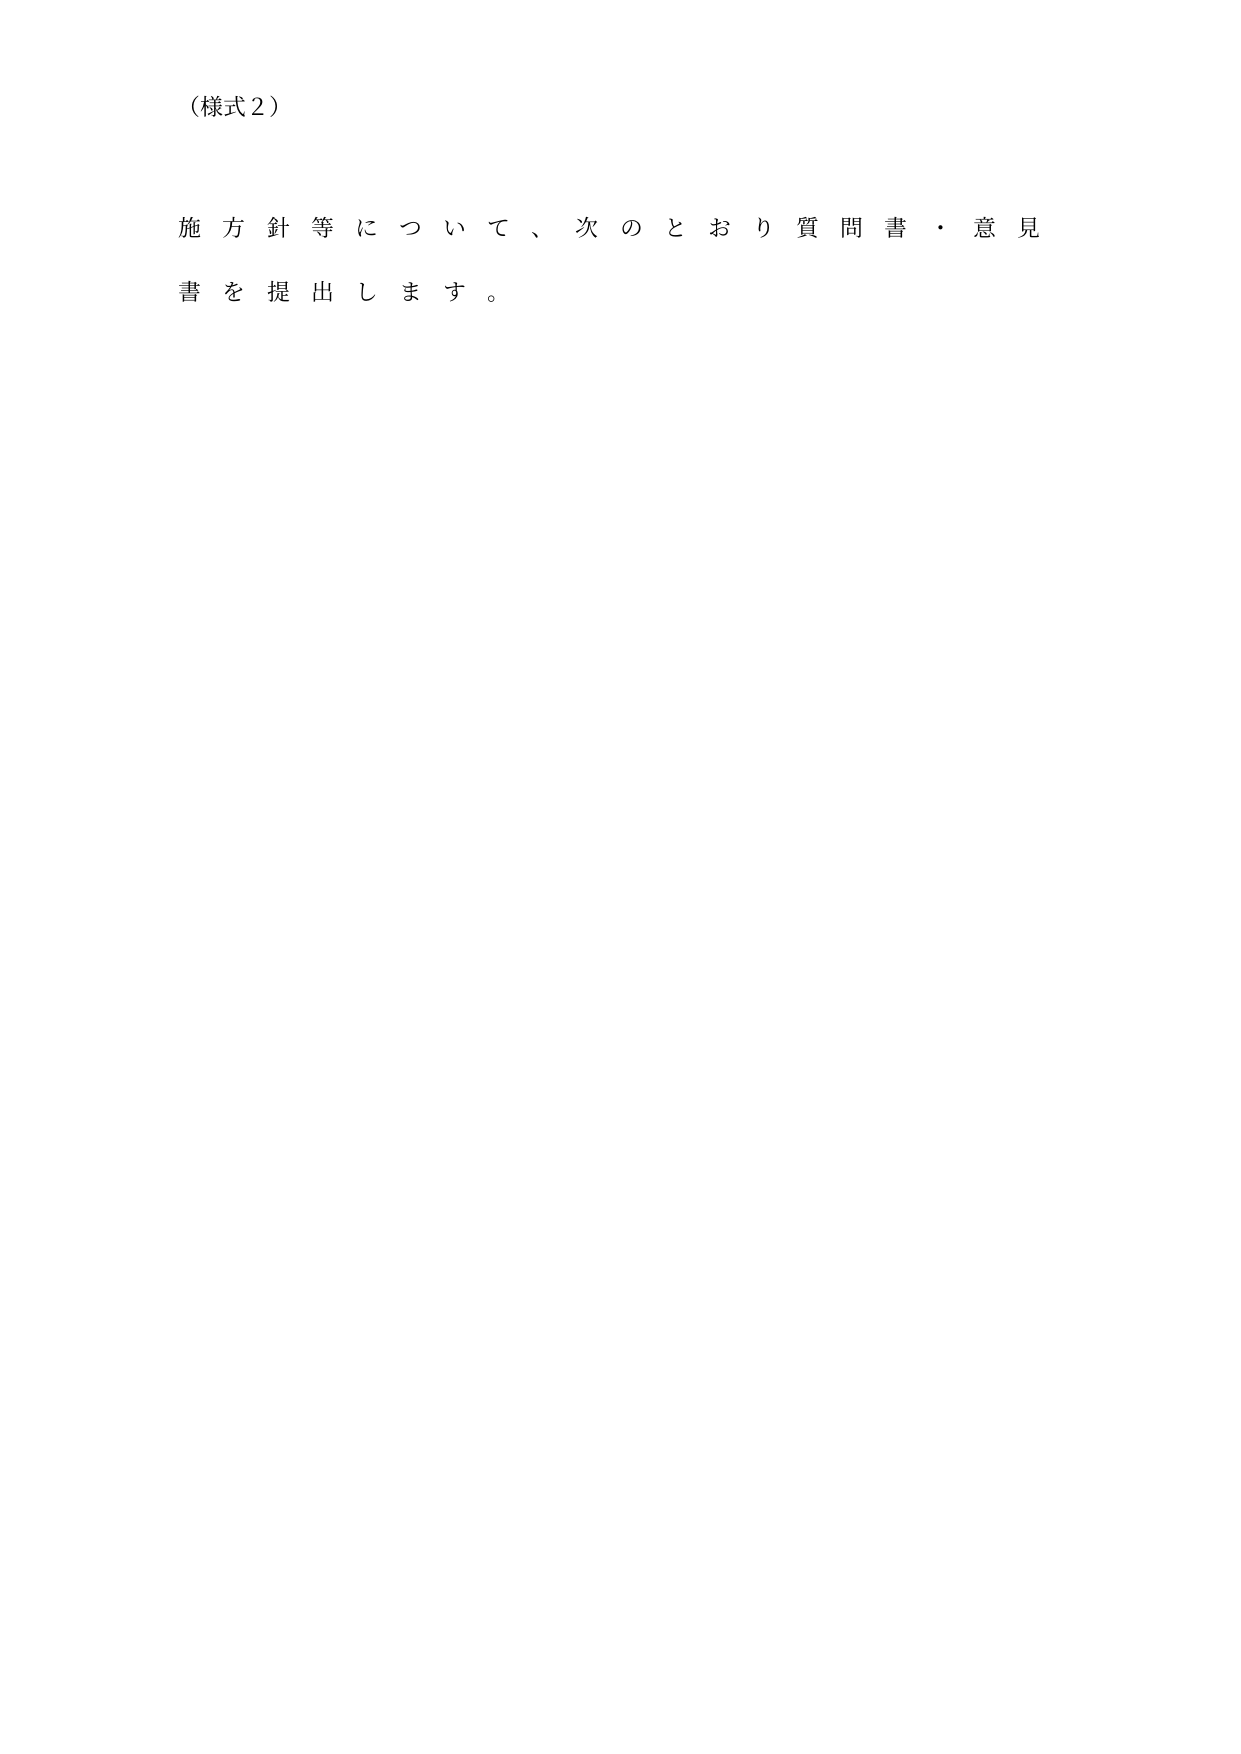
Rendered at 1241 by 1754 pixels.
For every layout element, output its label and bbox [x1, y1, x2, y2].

text [178, 194, 1062, 323]
